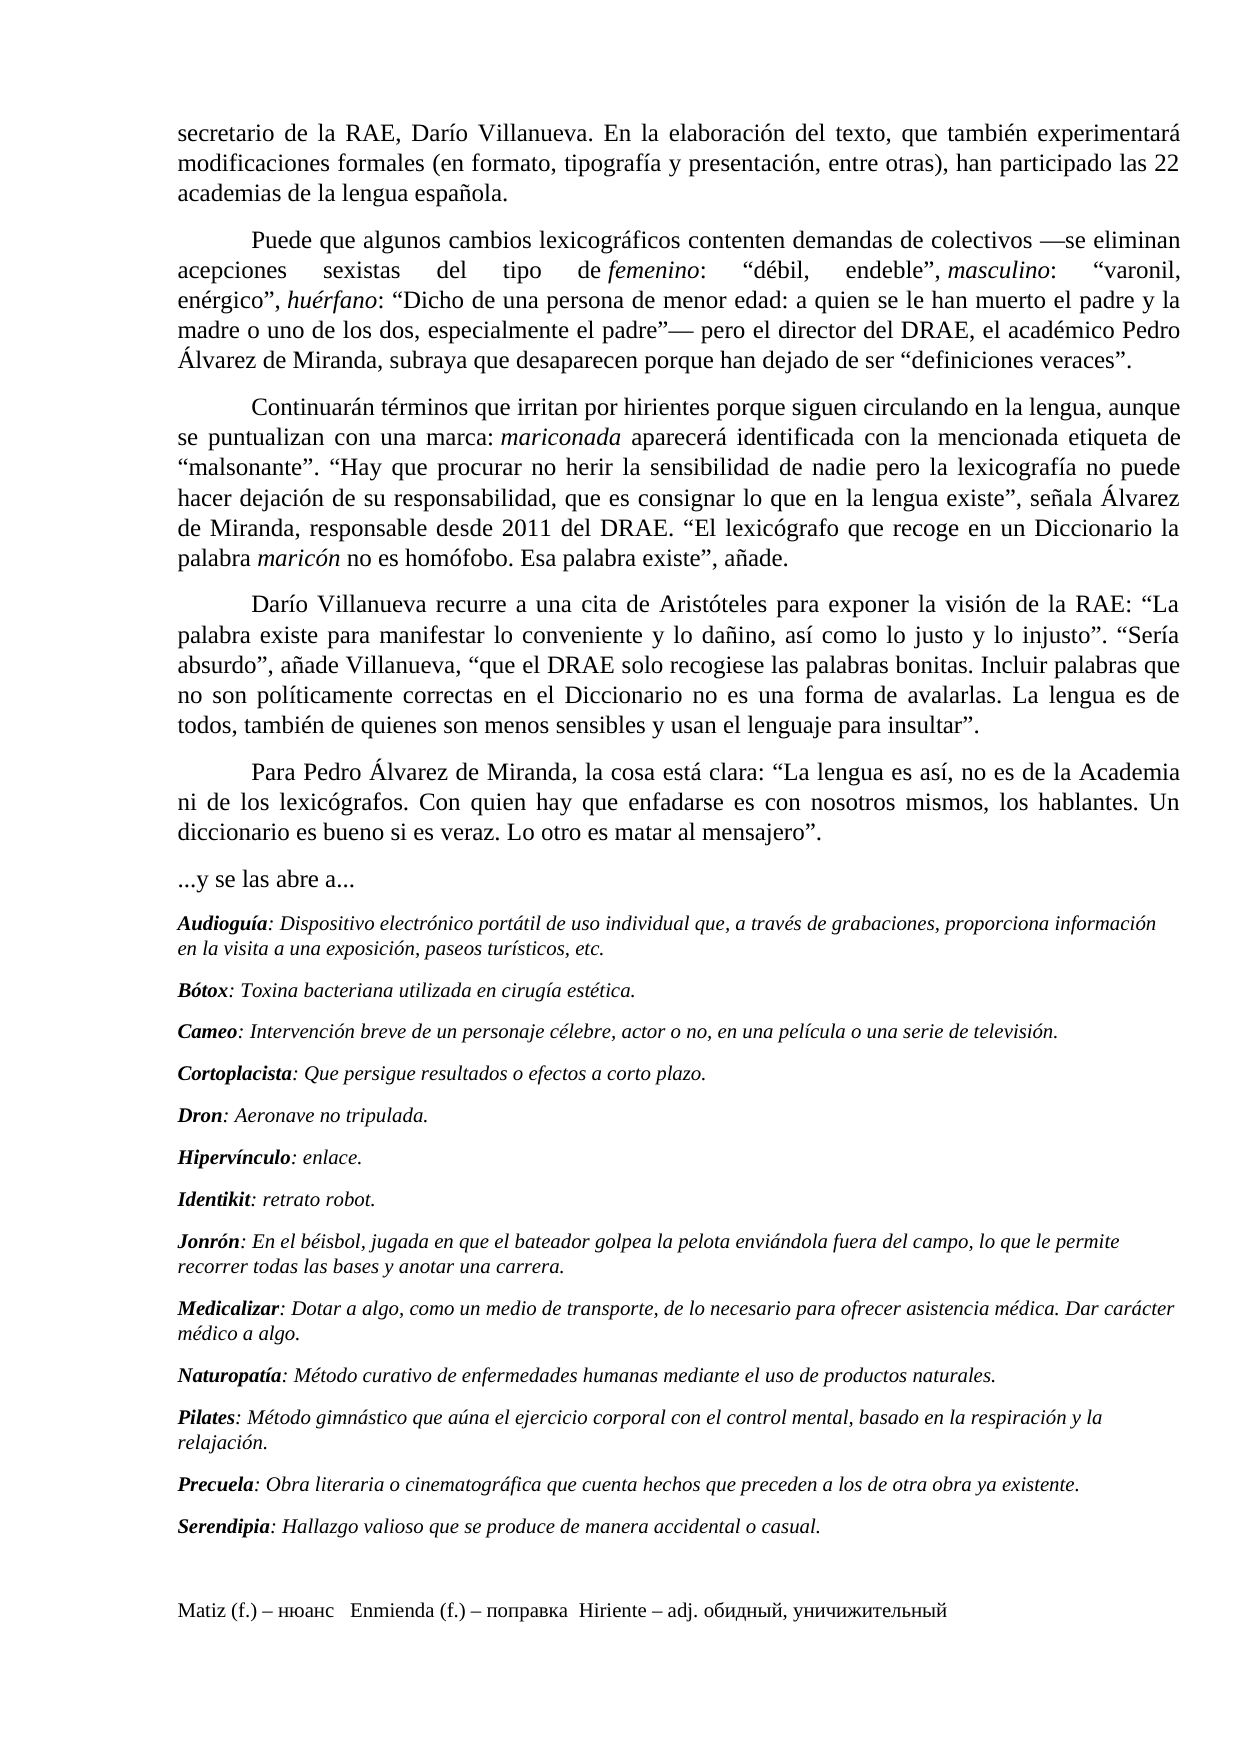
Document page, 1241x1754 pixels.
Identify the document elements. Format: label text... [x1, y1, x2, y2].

text Audioguía: Dispositivo electrónico portátil de uso individual que, a través de grabaciones, proporciona información en la visita a una exposición, paseos turísticos, etc. [177, 911, 1181, 960]
text Cortoplacista: Que persigue resultados o efectos a corto plazo. [177, 1061, 1181, 1085]
text Dron: Aeronave no tripulada. [177, 1103, 1181, 1127]
text Pilates: Método gimnástico que aúna el ejercicio corporal con el control mental, basado en la respiración y la relajación. [177, 1405, 1181, 1454]
text Hipervínculo: enlace. [177, 1145, 1181, 1169]
text Cameo: Intervención breve de un personaje célebre, actor o no, en una película o una serie de televisión. [177, 1019, 1181, 1043]
text Naturopatía: Método curativo de enfermedades humanas mediante el uso de productos naturales. [177, 1363, 1181, 1387]
text Puede que algunos cambios lexicográficos contenten demandas de colectivos —se eliminan acepciones sexistas del tipo de femenino: “débil, endeble”, masculino: “varonil, enérgico”, huérfano: “Dicho de una persona de menor edad: a quien se le han muerto el padre y la madre o uno de los dos, especialmente el padre”— pero el director del DRAE, el académico Pedro Álvarez de Miranda, subraya que desaparecen porque han dejado de ser “definiciones veraces”. [177, 225, 1181, 374]
text Continuarán términos que irritan por hirientes porque siguen circulando en la lengua, aunque se puntualizan con una marca: mariconada aparecerá identificada con la mencionada etiqueta de “malsonante”. “Hay que procurar no herir la sensibilidad de nadie pero la lexicografía no puede hacer dejación de su responsabilidad, que es consignar lo que en la lengua existe”, señala Álvarez de Miranda, responsable desde 2011 del DRAE. “El lexicógrafo que recoge en un Diccionario la palabra maricón no es homófobo. Esa palabra existe”, añade. [177, 392, 1181, 572]
text ...y se las abre a... [177, 864, 1181, 892]
text Medicalizar: Dotar a algo, como un medio de transporte, de lo necesario para ofrecer asistencia médica. Dar carácter médico a algo. [177, 1296, 1181, 1345]
text Precuela: Obra literaria o cinematográfica que cuenta hechos que preceden a los de otra obra ya existente. [177, 1472, 1181, 1496]
text Serendipia: Hallazgo valioso que se produce de manera accidental o casual. [177, 1514, 1181, 1538]
text Darío Villanueva recurre a una cita de Aristóteles para exponer la visión de la RAE: “La palabra existe para manifestar lo conveniente y lo dañino, así como lo justo y lo injusto”. “Sería absurdo”, añade Villanueva, “que el DRAE solo recogiese las palabras bonitas. Incluir palabras que no son políticamente correctas en el Diccionario no es una forma de avalarlas. La lengua es de todos, también de quienes son menos sensibles y usan el lenguaje para insultar”. [177, 589, 1181, 739]
text Identikit: retrato robot. [177, 1187, 1181, 1211]
text Para Pedro Álvarez de Miranda, la cosa está clara: “La lengua es así, no es de la Academia ni de los lexicógrafos. Con quien hay que enfadarse es con nosotros mismos, los hablantes. Un diccionario es bueno si es veraz. Lo otro es matar al mensajero”. [177, 757, 1181, 846]
text Jonrón: En el béisbol, jugada en que el bateador golpea la pelota enviándola fuera del campo, lo que le permite recorrer todas las bases y anotar una carrera. [177, 1229, 1181, 1278]
text Bótox: Toxina bacteriana utilizada en cirugía estética. [177, 978, 1181, 1002]
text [177, 118, 1181, 207]
text Matiz (f.) – нюанс Enmienda (f.) – поправка Hiriente – adj. обидный, уничижительный [177, 1598, 1181, 1622]
